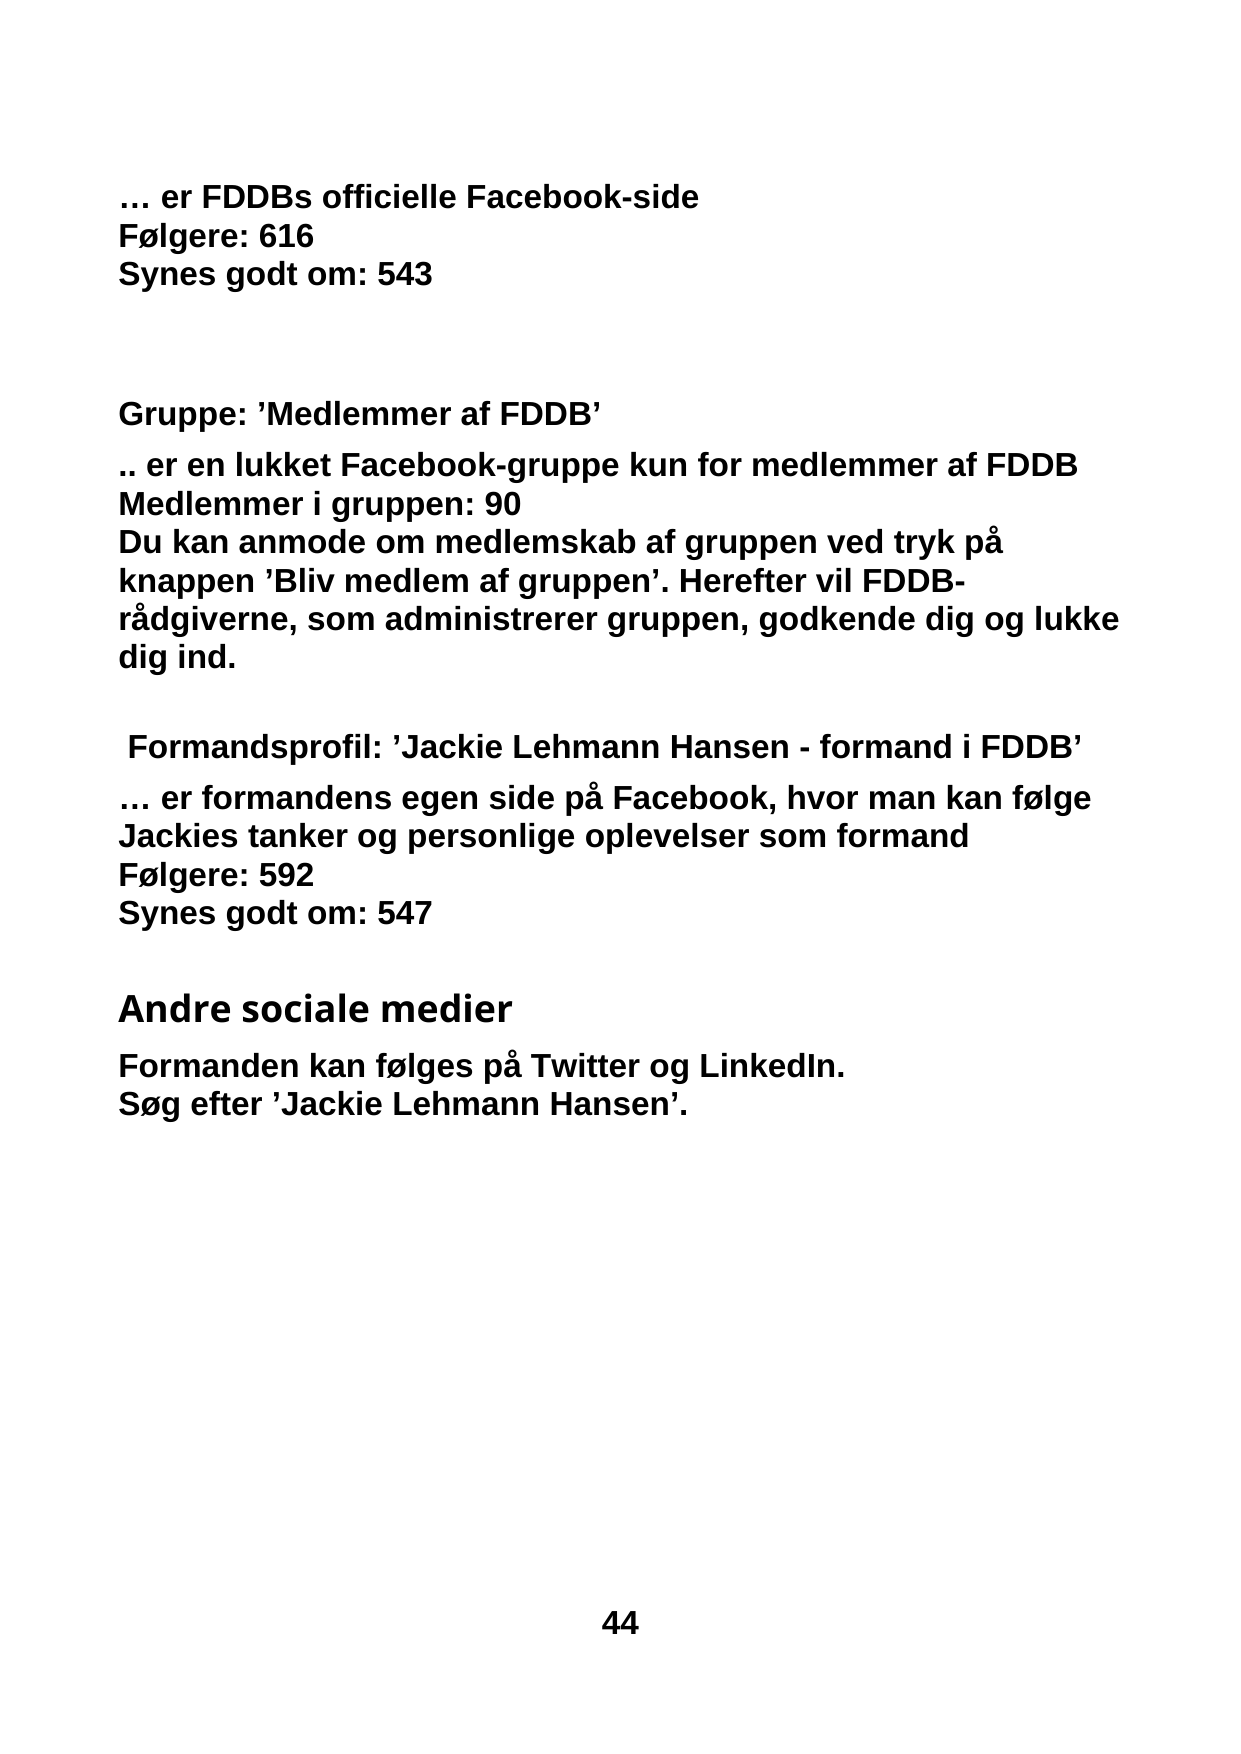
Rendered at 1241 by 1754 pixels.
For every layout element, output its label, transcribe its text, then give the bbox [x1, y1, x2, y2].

subtitle Andre sociale medier [118, 982, 1122, 1033]
text Følgere: 616 [118, 216, 1122, 254]
text … er FDDBs officielle Facebook-side [118, 177, 1122, 216]
text Synes godt om: 547 [118, 893, 1122, 932]
text Formanden kan følges på Twitter og LinkedIn. [118, 1046, 1122, 1084]
text Synes godt om: 543 [118, 254, 1122, 292]
text Du kan anmode om medlemskab af gruppen ved tryk på knappen ’Bliv medlem af gruppen’. Herefter vil FDDB-rådgiverne, som administrerer gruppen, godkende dig og lukke dig ind. [118, 522, 1122, 676]
text Følgere: 592 [118, 855, 1122, 893]
text … er formandens egen side på Facebook, hvor man kan følge Jackies tanker og personlige oplevelser som formand [118, 778, 1122, 855]
text Formandsprofil: ’Jackie Lehmann Hansen - formand i FDDB’ [118, 727, 1122, 765]
text Gruppe: ’Medlemmer af FDDB’ [118, 394, 1122, 433]
text .. er en lukket Facebook-gruppe kun for medlemmer af FDDB [118, 445, 1122, 484]
text Medlemmer i gruppen: 90 [118, 484, 1122, 522]
text Søg efter ’Jackie Lehmann Hansen’. [118, 1084, 1122, 1123]
